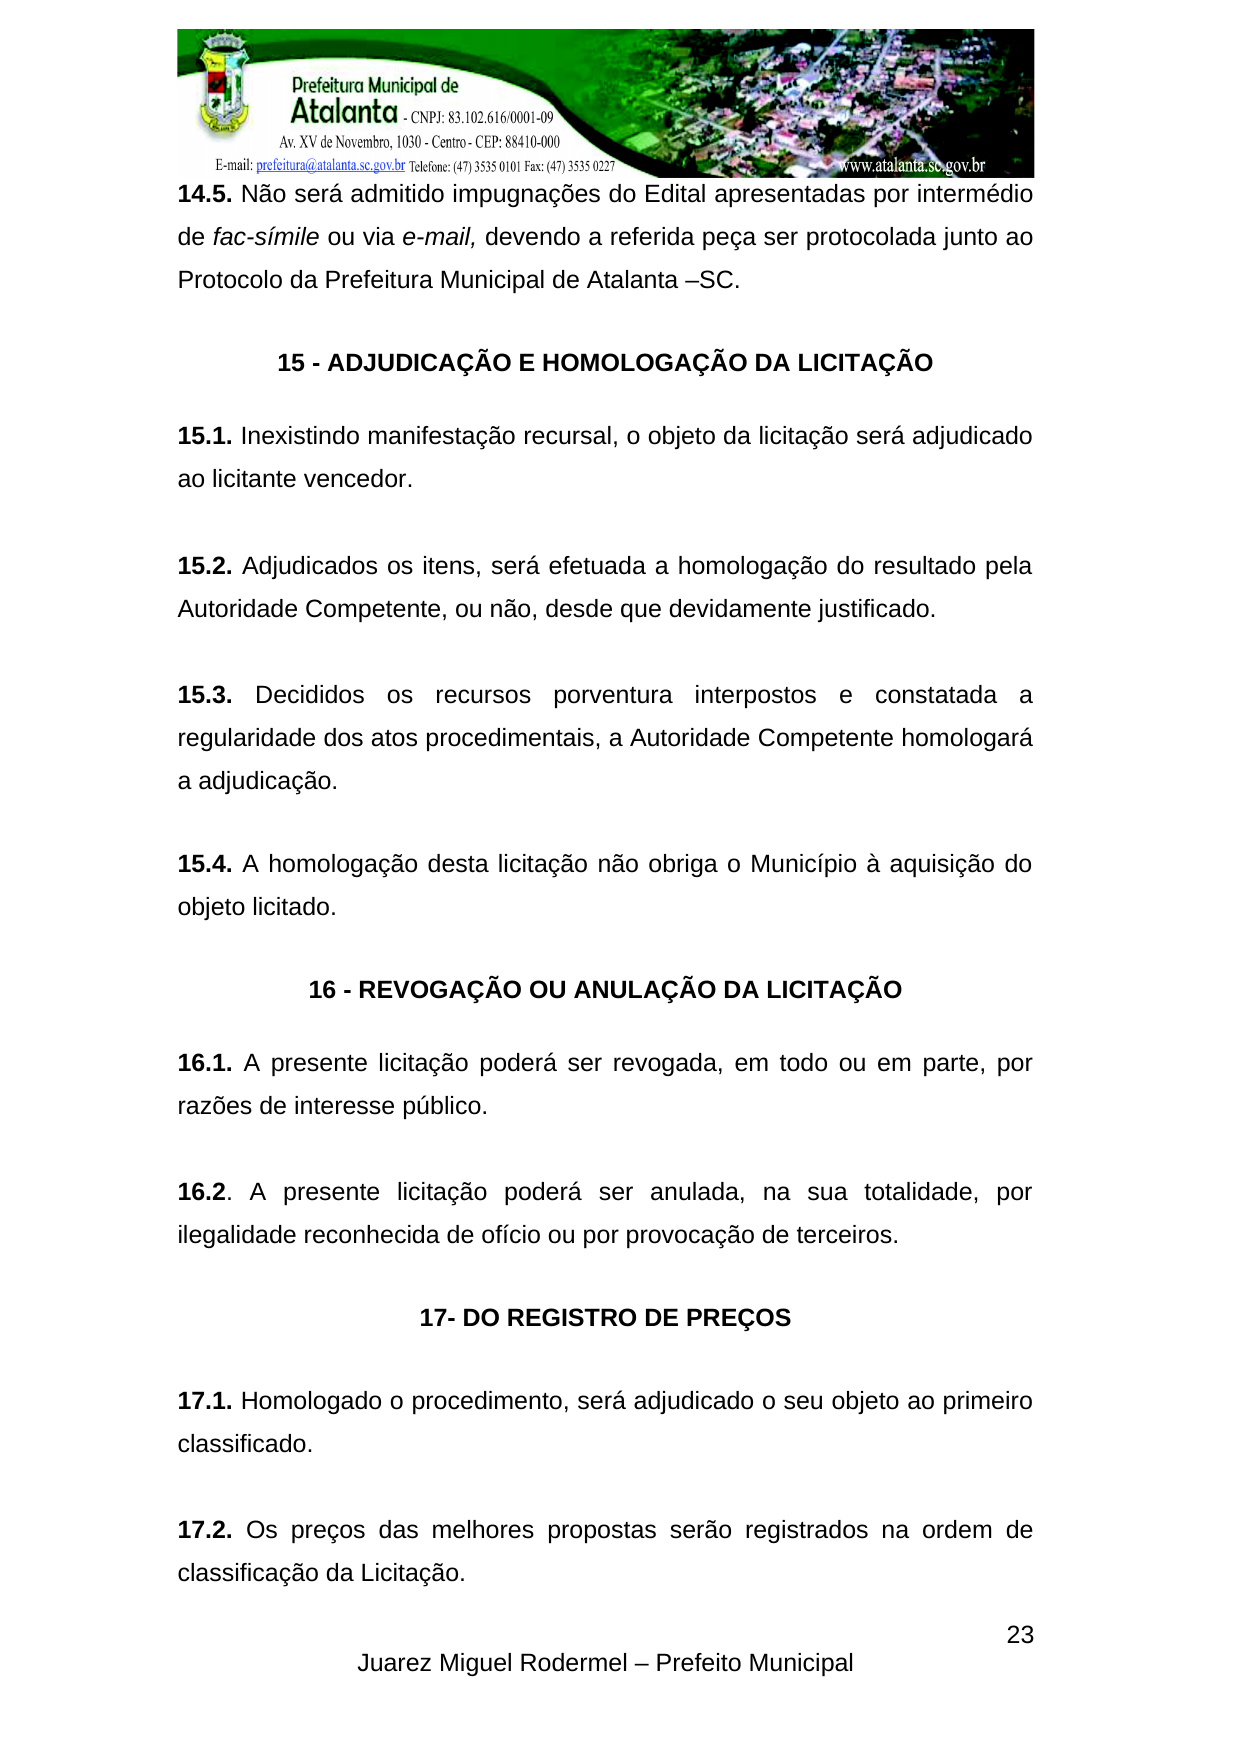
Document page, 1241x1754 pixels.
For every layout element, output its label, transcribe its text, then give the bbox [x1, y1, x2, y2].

text 16.2. A presente licitação poderá ser anulada, na sua totalidade, por ilegalidade reconhecida de ofício ou por provocação de terceiros. [177, 1177, 1034, 1249]
text 17.1. Homologado o procedimento, será adjudicado o seu objeto ao primeiro classificado. [177, 1386, 1034, 1457]
picture [177, 29, 1035, 178]
text 15.2. Adjudicados os itens, será efetuada a homologação do resultado pela Autoridade Competente, ou não, desde que devidamente justificado. [177, 551, 1034, 623]
text 15.1. Inexistindo manifestação recursal, o objeto da licitação será adjudicado ao licitante vencedor. [177, 421, 1034, 493]
text 15.4. A homologação desta licitação não obriga o Município à aquisição do objeto licitado. [177, 849, 1034, 921]
text 15.3. Decididos os recursos porventura interpostos e constatada a regularidade dos atos procedimentais, a Autoridade Competente homologará a adjudicação. [177, 680, 1034, 795]
text 17.2. Os preços das melhores propostas serão registrados na ordem de classificação da Licitação. [177, 1515, 1034, 1587]
subtitle 15 - ADJUDICAÇÃO E HOMOLOGAÇÃO DA LICITAÇÃO [177, 348, 1034, 377]
text 16.1. A presente licitação poderá ser revogada, em todo ou em parte, por razões de interesse público. [177, 1048, 1034, 1120]
subtitle 17- DO REGISTRO DE PREÇOS [177, 1303, 1034, 1332]
text 14.5. Não será admitido impugnações do Edital apresentadas por intermédio de fac-símile ou via e-mail, devendo a referida peça ser protocolada junto ao Protocolo da Prefeitura Municipal de Atalanta –SC. [177, 179, 1034, 294]
subtitle 16 - REVOGAÇÃO OU ANULAÇÃO DA LICITAÇÃO [177, 975, 1034, 1003]
